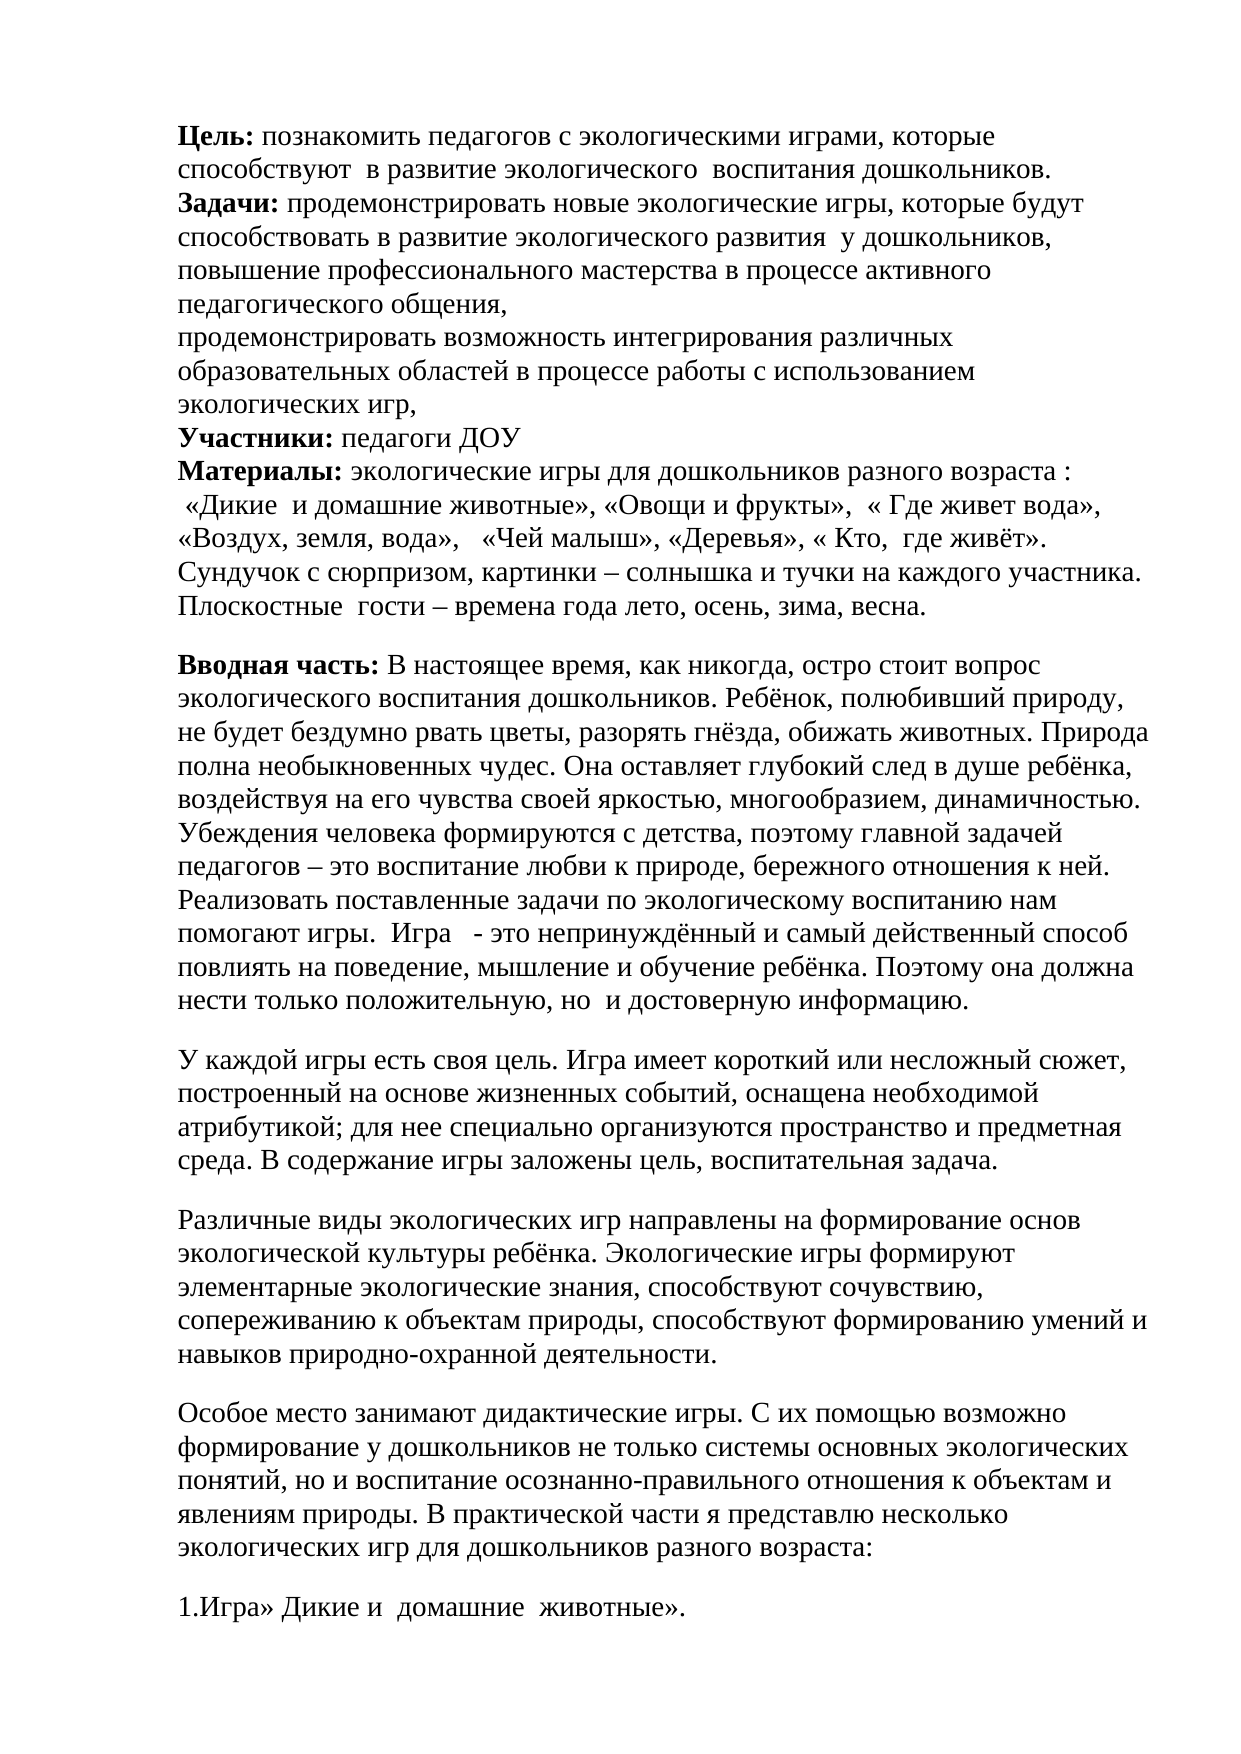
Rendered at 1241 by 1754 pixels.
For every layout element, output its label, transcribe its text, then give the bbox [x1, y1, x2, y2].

text Задачи: продемонстрировать новые экологические игры, которые будут способствовать в развитие экологического развития у дошкольников, [177, 185, 1152, 252]
text Участники: педагоги ДОУ [177, 420, 1152, 453]
text Вводная часть: В настоящее время, как никогда, остро стоит вопрос экологического воспитания дошкольников. Ребёнок, полюбивший природу, не будет бездумно рвать цветы, разорять гнёзда, обижать животных. Природа полна необыкновенных чудес. Она оставляет глубокий след в душе ребёнка, воздействуя на его чувства своей яркостью, многообразием, динамичностью. Убеждения человека формируются с детства, поэтому главной задачей педагогов – это воспитание любви к природе, бережного отношения к ней. Реализовать поставленные задачи по экологическому воспитанию нам помогают игры. Игра - это непринуждённый и самый действенный способ повлиять на поведение, мышление и обучение ребёнка. Поэтому она должна нести только положительную, но и достоверную информацию. [177, 647, 1152, 1016]
text 1.Игра» Дикие и домашние животные». [177, 1589, 1152, 1622]
text Различные виды экологических игр направлены на формирование основ экологической культуры ребёнка. Экологические игры формируют элементарные экологические знания, способствуют сочувствию, сопереживанию к объектам природы, способствуют формированию умений и навыков природно-охранной деятельности. [177, 1202, 1152, 1369]
text «Дикие и домашние животные», «Овощи и фрукты», « Где живет вода», «Воздух, земля, вода», «Чей малыш», «Деревья», « Кто, где живёт». Сундучок с сюрпризом, картинки – солнышка и тучки на каждого участника. Плоскостные гости – времена года лето, осень, зима, весна. [177, 487, 1152, 621]
text повышение профессионального мастерства в процессе активного педагогического общения, [177, 252, 1152, 319]
text Цель: познакомить педагогов с экологическими играми, которые способствуют в развитие экологического воспитания дошкольников. [177, 118, 1152, 185]
text Материалы: экологические игры для дошкольников разного возраста : [177, 453, 1152, 487]
text продемонстрировать возможность интегрирования различных образовательных областей в процессе работы с использованием экологических игр, [177, 319, 1152, 420]
text Особое место занимают дидактические игры. С их помощью возможно формирование у дошкольников не только системы основных экологических понятий, но и воспитание осознанно-правильного отношения к объектам и явлениям природы. В практической части я представлю несколько экологических игр для дошкольников разного возраста: [177, 1395, 1152, 1563]
text У каждой игры есть своя цель. Игра имеет короткий или несложный сюжет, построенный на основе жизненных событий, оснащена необходимой атрибутикой; для нее специально организуются пространство и предметная среда. В содержание игры заложены цель, воспитательная задача. [177, 1042, 1152, 1176]
